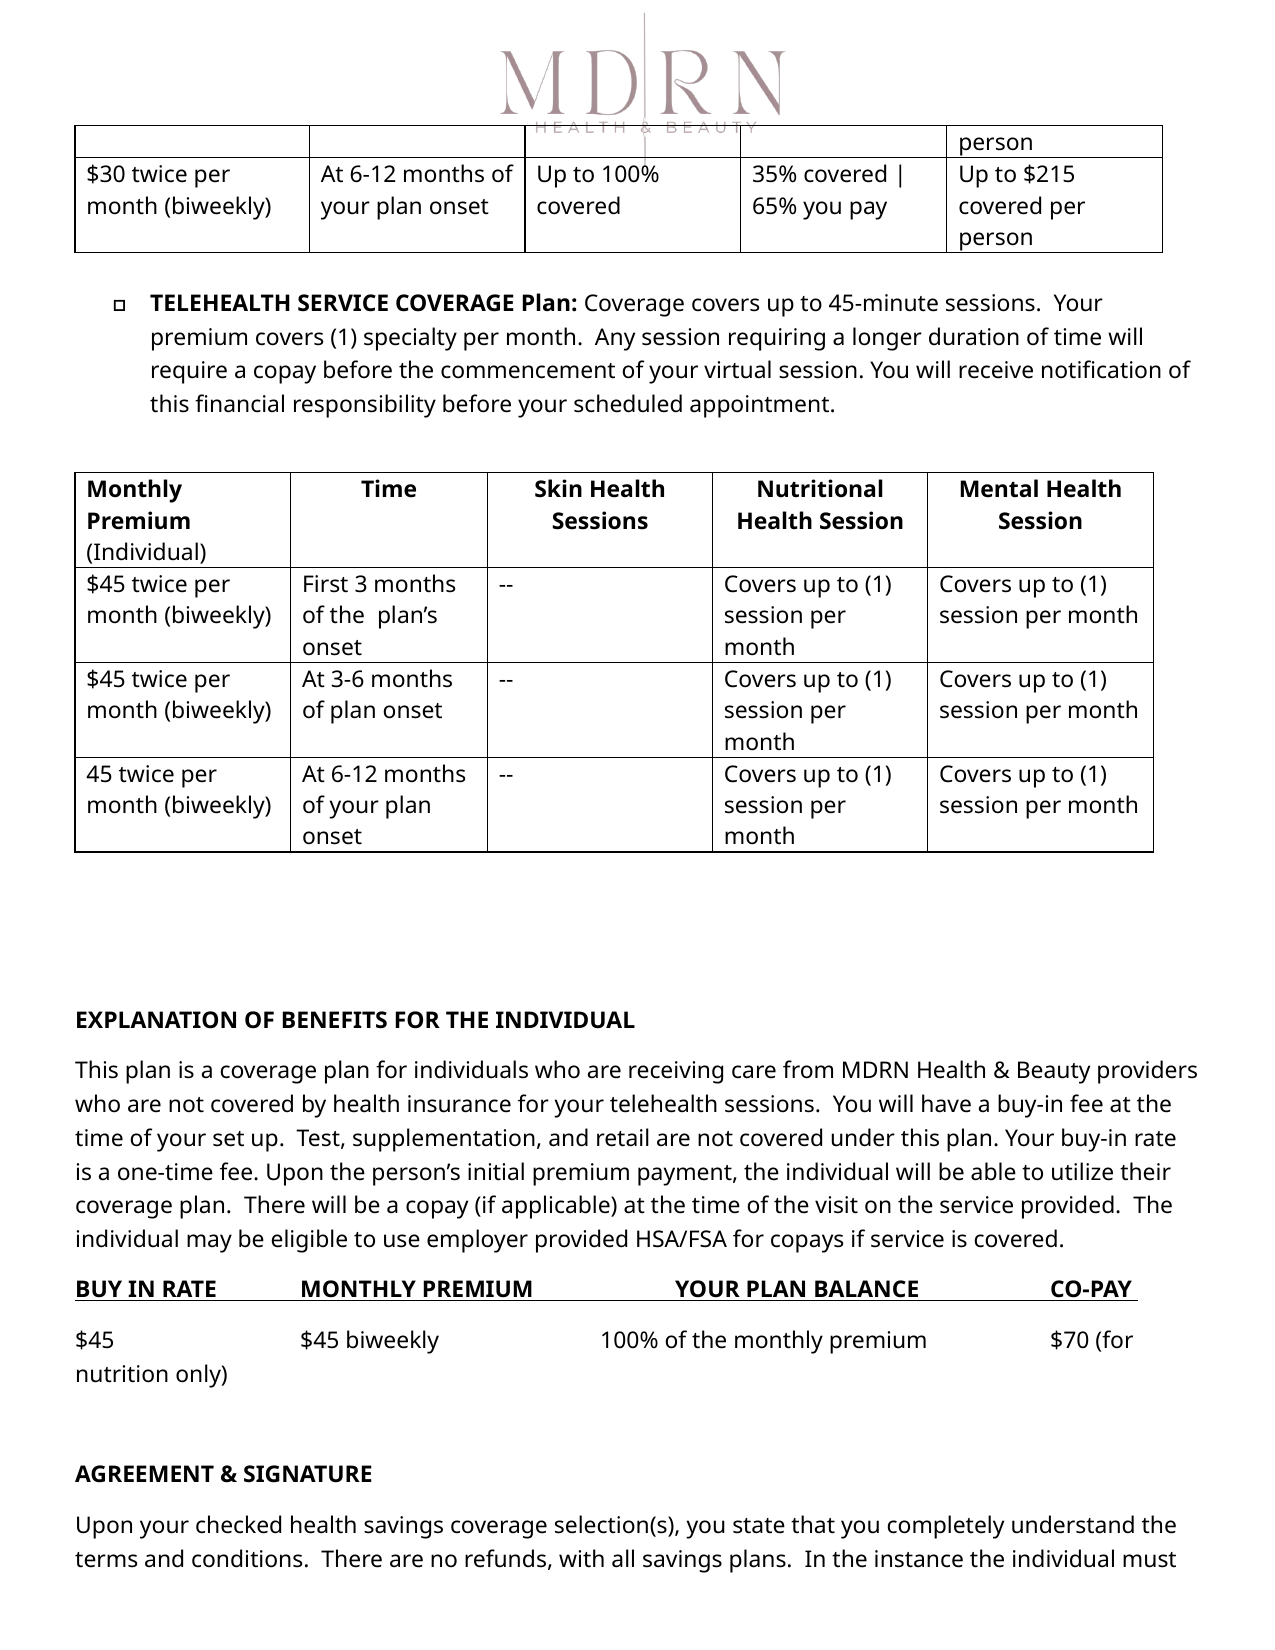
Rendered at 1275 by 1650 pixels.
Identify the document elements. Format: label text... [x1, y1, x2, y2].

text This plan is a coverage plan for individuals who are receiving care from MDRN Health & Beauty providers who are not covered by health insurance for your telehealth sessions. You will have a buy-in fee at the time of your set up. Test, supplementation, and retail are not covered under this plan. Your buy-in rate is a one-time fee. Upon the person’s initial premium payment, the individual will be able to utilize their coverage plan. There will be a copay (if applicable) at the time of the visit on the service provided. The individual may be eligible to use employer provided HSA/FSA for copays if service is covered. [75, 1054, 1200, 1254]
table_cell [741, 126, 946, 157]
table_cell $30 twice per month (biweekly) [76, 158, 309, 252]
table_header Monthly Premium (Individual) [76, 473, 290, 567]
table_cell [947, 126, 1162, 157]
table_cell 35% covered |65% you pay [741, 158, 946, 252]
table_cell Up to $215 covered per person [947, 158, 1162, 252]
text AGREEMENT & SIGNATURE [75, 1458, 1200, 1489]
table_cell At 6-12 months of your plan onset [310, 158, 524, 252]
table_header Time [291, 473, 487, 567]
table_cell Covers up to (1) session per month [713, 663, 927, 757]
table_cell 45 twice per month (biweekly) [76, 758, 290, 851]
text $45 $45 biweekly 100% of the monthly premium $70 (for nutrition only) [75, 1324, 1200, 1389]
table_header Nutritional Health Session [713, 473, 927, 567]
table_cell At 6-12 months of your plan onset [291, 758, 487, 851]
table_cell Covers up to (1) session per month [713, 758, 927, 851]
table_cell Covers up to (1) session per month [928, 663, 1153, 757]
table_cell Covers up to (1) session per month [713, 568, 927, 662]
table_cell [310, 126, 524, 157]
table_cell $45 twice per month (biweekly) [76, 568, 290, 662]
table_cell -- [488, 663, 712, 757]
table_header Mental Health Session [928, 473, 1153, 567]
text EXPLANATION OF BENEFITS FOR THE INDIVIDUAL [75, 1004, 1200, 1035]
table_cell Up to 100% covered [526, 158, 740, 252]
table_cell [76, 126, 309, 157]
table_cell First 3 months of the plan’s onset [291, 568, 487, 662]
table_cell Covers up to (1) session per month [928, 758, 1153, 851]
picture [465, 7, 810, 125]
table_cell At 3-6 months of plan onset [291, 663, 487, 757]
table_cell -- [488, 568, 712, 662]
table_cell Covers up to (1) session per month [928, 568, 1153, 662]
text BUY IN RATE MONTHLY PREMIUM YOUR PLAN BALANCE CO-PAY [75, 1273, 1200, 1304]
table_cell $45 twice per month (biweekly) [76, 663, 290, 757]
list TELEHEALTH SERVICE COVERAGE Plan: Coverage covers up to 45-minute sessions. Your premium covers (1) specialty per month. Any session requiring a longer duration of time will require a copay before the commencement of your virtual session. You will receive notification of this financial responsibility before your scheduled appointment. [112, 287, 1200, 419]
table_header Skin Health Sessions [488, 473, 712, 567]
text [75, 1509, 1200, 1574]
table_cell -- [488, 758, 712, 851]
table_cell Up to 50% covered [526, 126, 740, 157]
